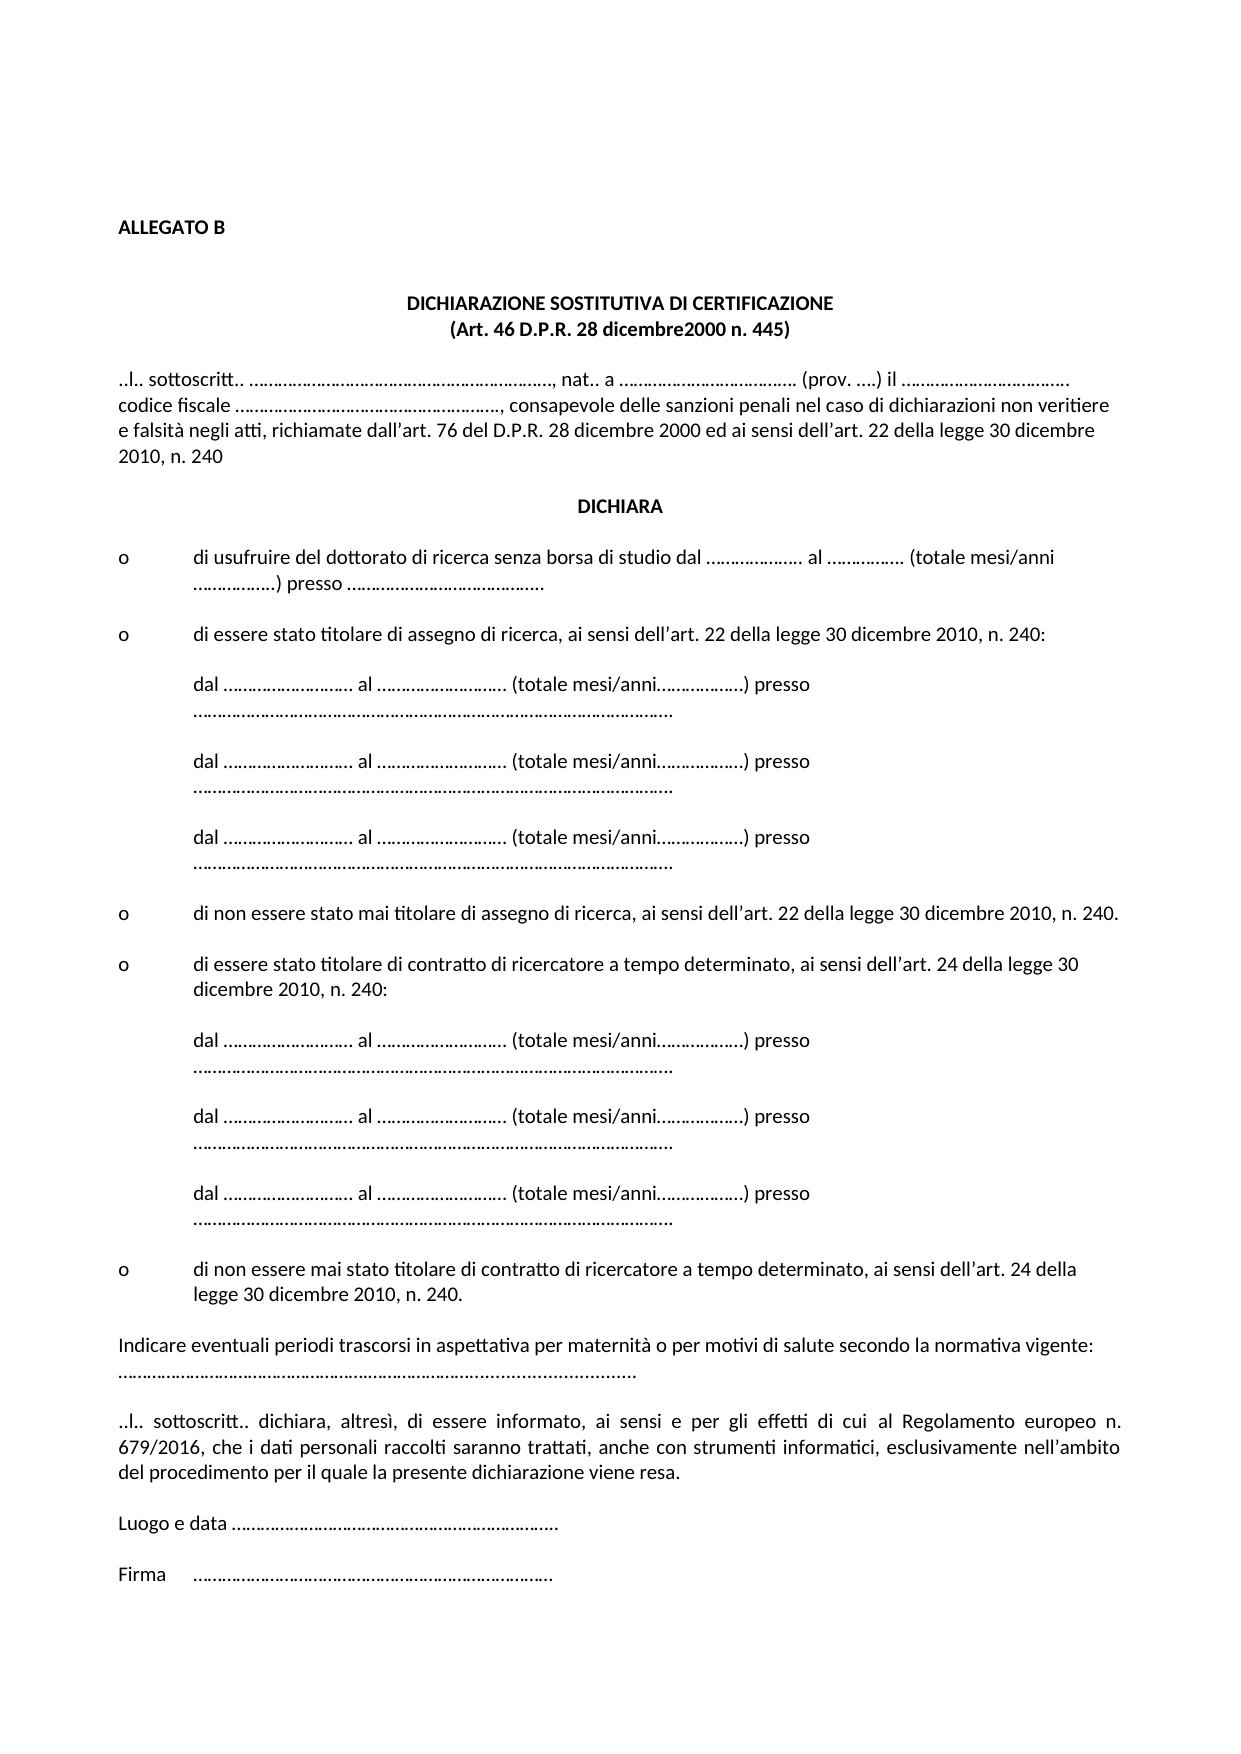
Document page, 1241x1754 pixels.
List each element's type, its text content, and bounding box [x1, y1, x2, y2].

text dal ……………………… al ……………………… (totale mesi/anni………………) presso ………………………………………………………………………………………. [193, 824, 1122, 875]
text dal ……………………… al ……………………… (totale mesi/anni………………) presso ………………………………………………………………………………………. [193, 1104, 1122, 1154]
text o di essere stato titolare di assegno di ricerca, ai sensi dell’art. 22 della legge 30 dicembre 2010, n. 240: [118, 621, 1122, 646]
text dal ……………………… al ……………………… (totale mesi/anni………………) presso ………………………………………………………………………………………. [193, 1180, 1122, 1231]
text Luogo e data ………………………………………………………….. [118, 1510, 1122, 1536]
text DICHIARA [118, 494, 1122, 519]
text o di non essere mai stato titolare di contratto di ricercatore a tempo determinato, ai sensi dell’art. 24 della legge 30 dicembre 2010, n. 240. [118, 1256, 1122, 1307]
text o di essere stato titolare di contratto di ricercatore a tempo determinato, ai sensi dell’art. 24 della legge 30 dicembre 2010, n. 240: [118, 951, 1122, 1002]
text ALLEGATO B [118, 214, 1122, 239]
text dal ……………………… al ……………………… (totale mesi/anni………………) presso ………………………………………………………………………………………. [193, 1027, 1122, 1078]
text dal ……………………… al ……………………… (totale mesi/anni………………) presso ………………………………………………………………………………………. [193, 748, 1122, 799]
text Firma ………………………………………………………………… [118, 1561, 1122, 1587]
text (Art. 46 D.P.R. 28 dicembre2000 n. 445) [118, 316, 1122, 341]
text ..l.. sottoscritt.. dichiara, altresì, di essere informato, ai sensi e per gli effetti di cui al Regolamento europeo n. 679/2016, che i dati personali raccolti saranno trattati, anche con strumenti informatici, esclusivamente nell’ambito del procedimento per il quale la presente dichiarazione viene resa. [118, 1409, 1122, 1485]
text DICHIARAZIONE SOSTITUTIVA DI CERTIFICAZIONE [118, 290, 1122, 316]
text o di non essere stato mai titolare di assegno di ricerca, ai sensi dell’art. 22 della legge 30 dicembre 2010, n. 240. [118, 900, 1122, 926]
text dal ……………………… al ……………………… (totale mesi/anni………………) presso ………………………………………………………………………………………. [193, 672, 1122, 722]
text ..l.. sottoscritt.. ………………………………………………………, nat.. a ………………………………. (prov. ….) il …………………………….. codice fiscale ………………………………………………., consapevole delle sanzioni penali nel caso di dichiarazioni non veritiere e falsità negli atti, richiamate dall’art. 76 del D.P.R. 28 dicembre 2000 ed ai sensi dell’art. 22 della legge 30 dicembre 2010, n. 240 [118, 367, 1122, 468]
text Indicare eventuali periodi trascorsi in aspettativa per maternità o per motivi di salute secondo la normativa vigente: …………………………………………….…………………................................ [118, 1332, 1122, 1383]
text o di usufruire del dottorato di ricerca senza borsa di studio dal ……………….. al ……………. (totale mesi/anni ……………..) presso ………………………………….. [118, 544, 1122, 595]
